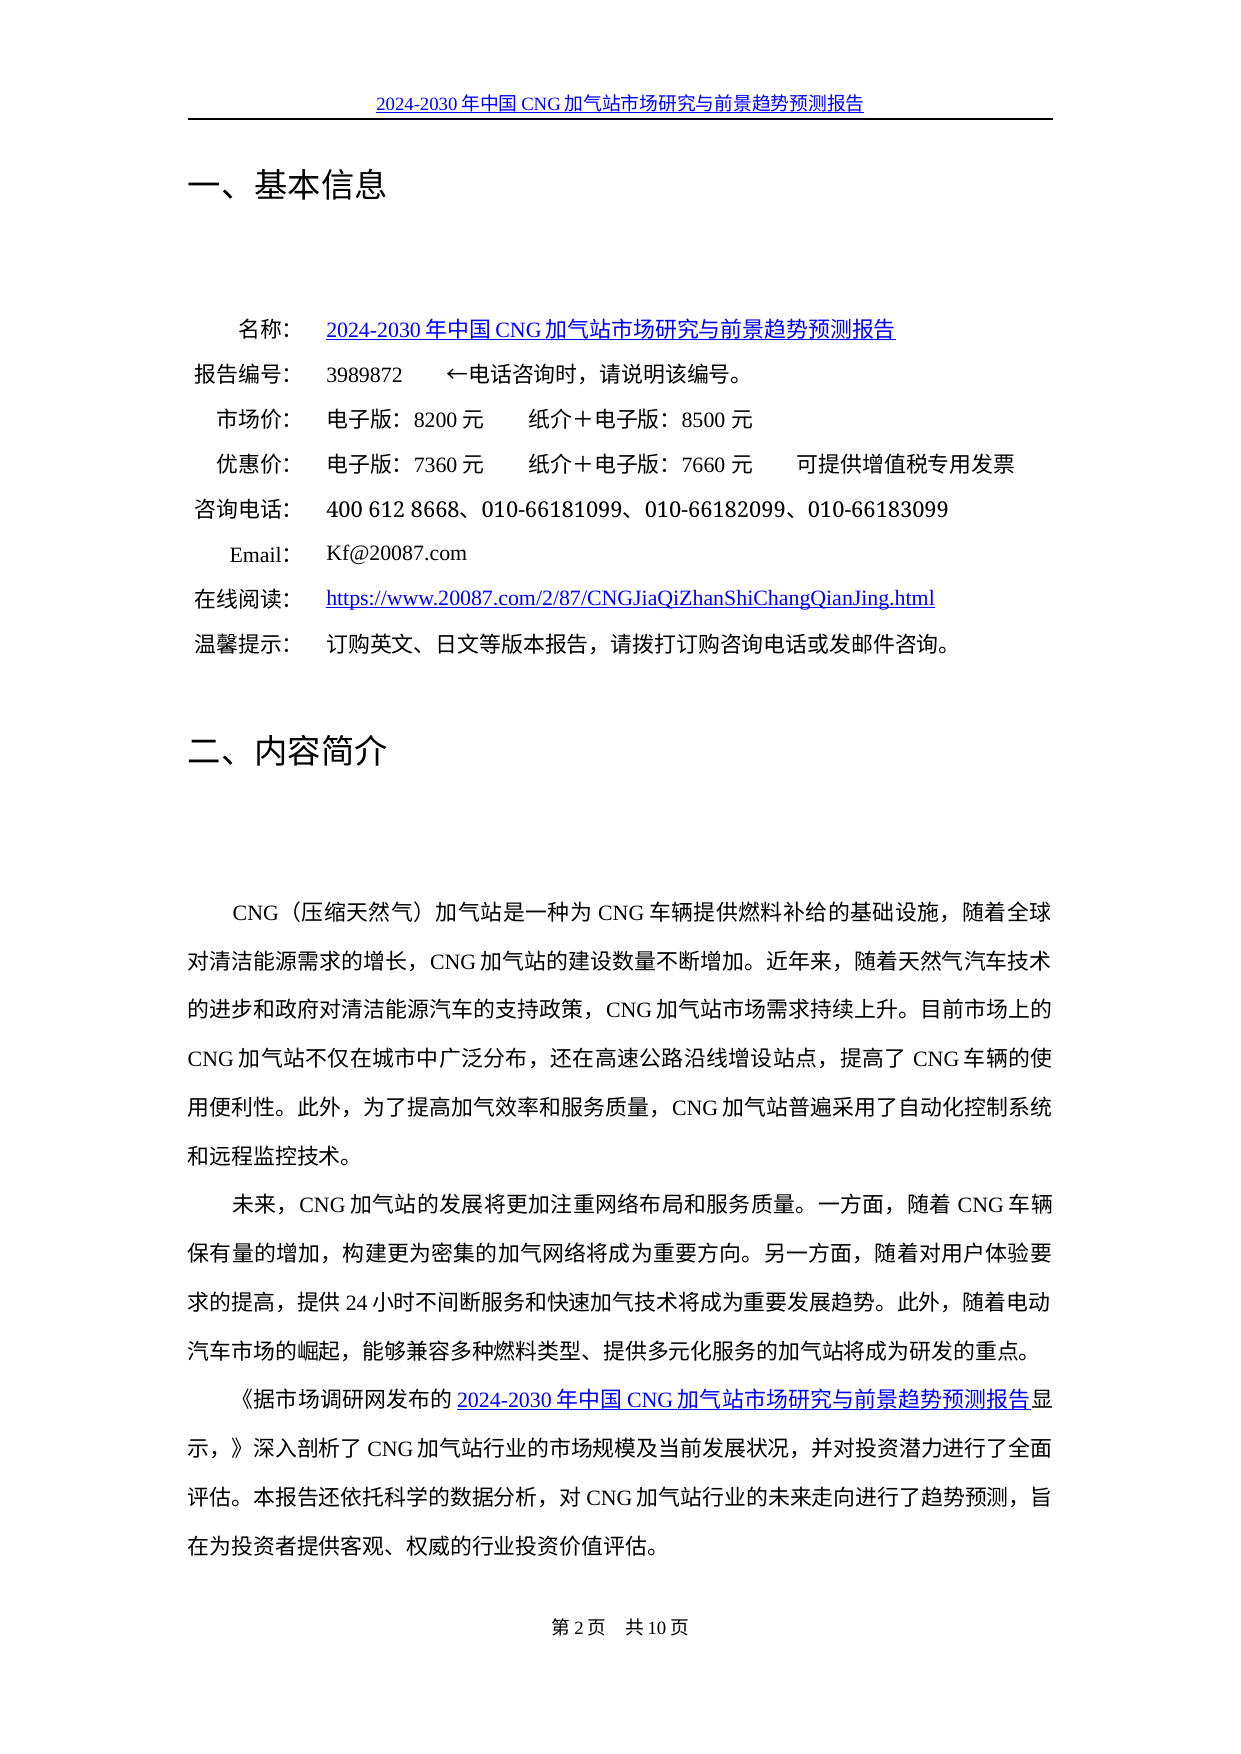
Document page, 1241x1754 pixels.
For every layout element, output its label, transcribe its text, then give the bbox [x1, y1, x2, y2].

table_cell 订购英文、日文等版本报告，请拨打订购咨询电话或发邮件咨询。 [315, 627, 1073, 672]
table_cell 400 612 8668、010-66181099、010-66182099、010-66183099 [315, 492, 1073, 537]
table_cell 3989872 ←电话咨询时，请说明该编号。 [315, 357, 1073, 402]
table_cell Kf@20087.com [315, 537, 1073, 582]
title 一、基本信息 [187, 150, 1053, 215]
table_header 2024-2030年中国CNG加气站市场研究与前景趋势预测报告 [315, 312, 1073, 357]
table_cell Email： [167, 537, 315, 582]
table_header 名称： [167, 312, 315, 357]
table_cell 市场价： [167, 402, 315, 447]
table_cell 报告编号： [167, 357, 315, 402]
table_cell 电子版：7360 元 纸介＋电子版：7660 元 可提供增值税专用发票 [315, 447, 1073, 492]
table_cell 咨询电话： [167, 492, 315, 537]
table_cell 温馨提示： [167, 627, 315, 672]
table_cell 在线阅读： [167, 582, 315, 627]
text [187, 894, 1053, 1561]
title 二、内容简介 [187, 717, 1053, 782]
table_cell 电子版：8200 元 纸介＋电子版：8500 元 [315, 402, 1073, 447]
table_cell 优惠价： [167, 447, 315, 492]
table_cell [315, 582, 1073, 627]
